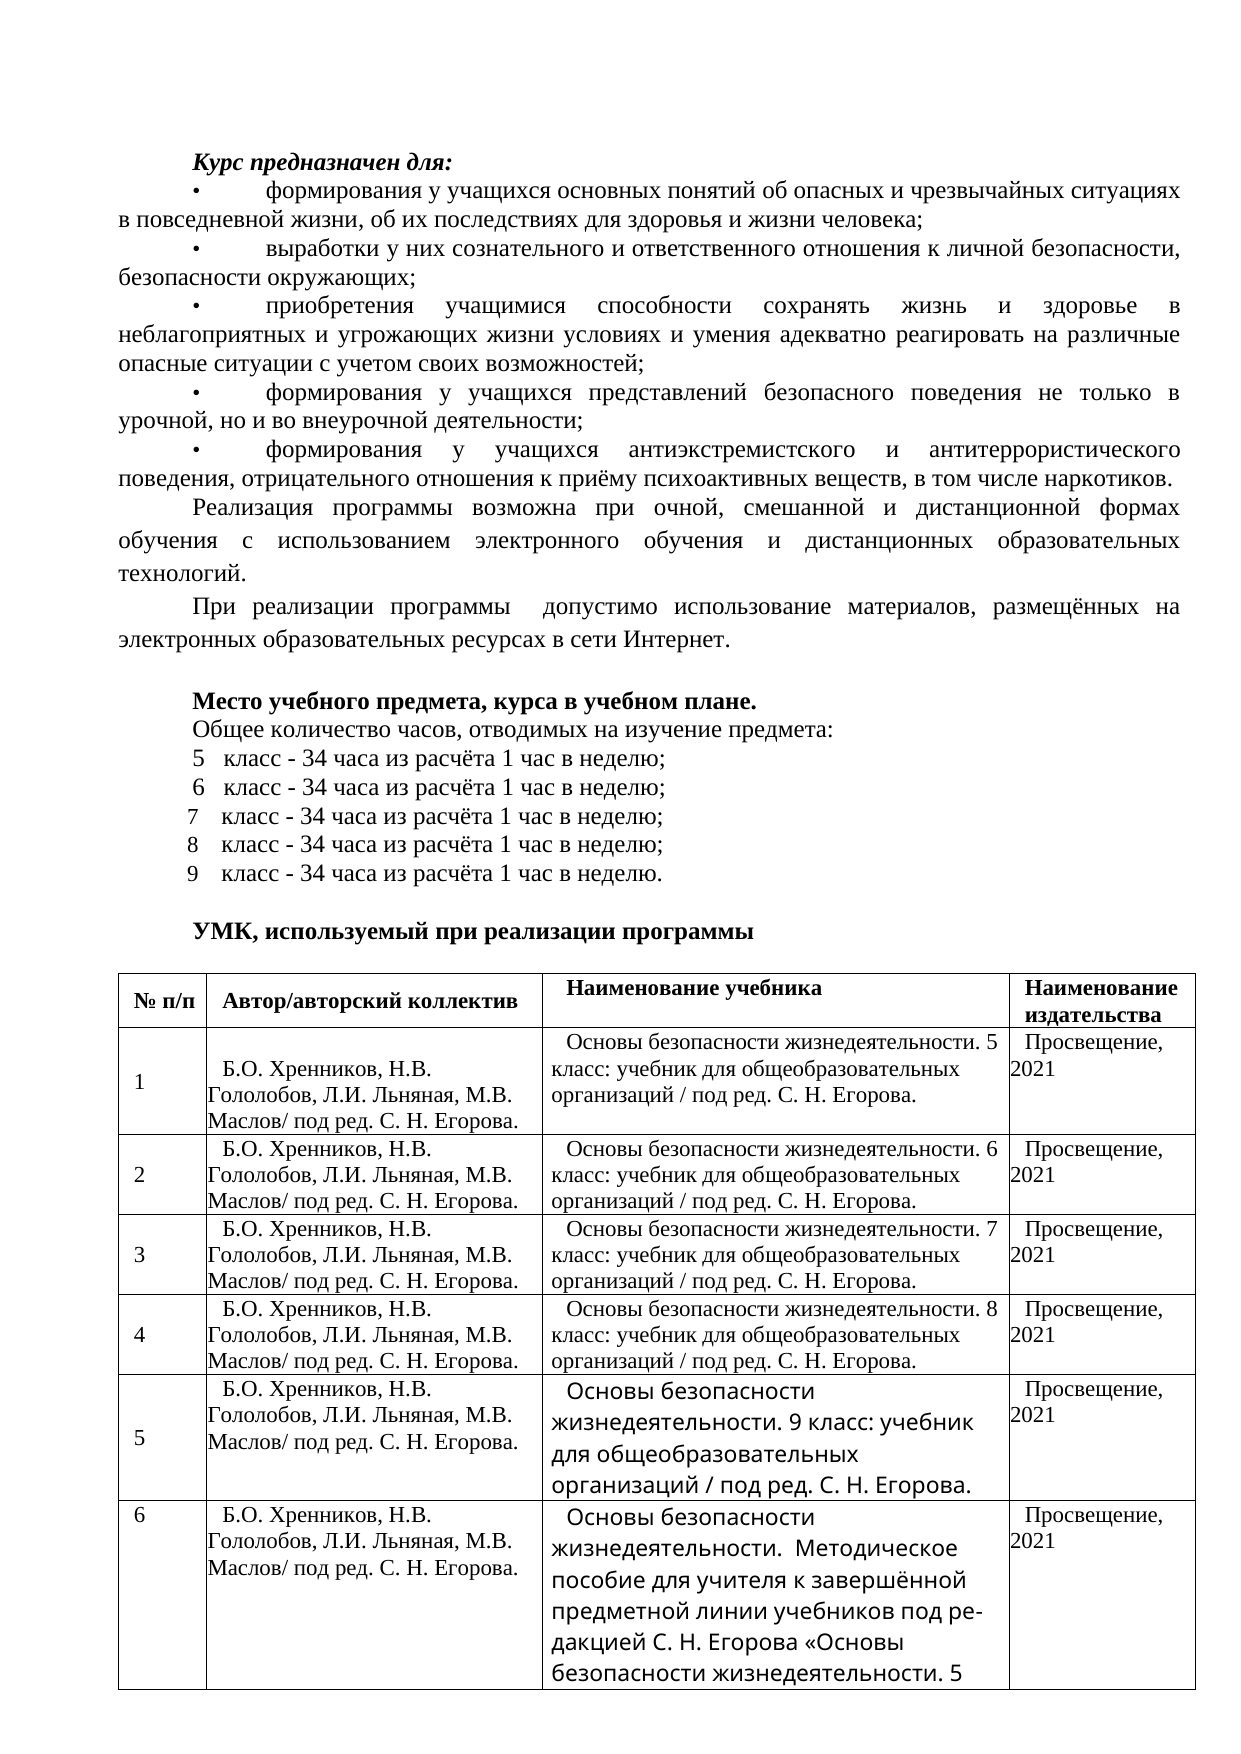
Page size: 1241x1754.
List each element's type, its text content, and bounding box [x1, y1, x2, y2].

list выработки у них сознательного и ответственного отношения к личной безопасности, безопасности окружающих; [118, 233, 1181, 291]
table_cell 4 [119, 1295, 206, 1374]
text УМК, используемый при реализации программы [118, 916, 1181, 944]
table_cell Просвещение, 2021 [1010, 1375, 1195, 1500]
table_cell Б.О. Хренников, Н.В. Гололобов, Л.И. Льняная, М.В. Маслов/ под ред. С. Н. Егорова. [207, 1375, 542, 1500]
table_header Наименование учебника [543, 974, 1009, 1027]
list формирования у учащихся представлений безопасного поведения не только в урочной, но и во внеурочной деятельности; [118, 377, 1181, 434]
table_cell Просвещение, 2021 [1010, 1215, 1195, 1294]
table_cell 1 [119, 1028, 206, 1134]
table_cell Основы безопасности жизнедеятельности. 5 класс: учебник для общеобразовательных организаций / под ред. С. Н. Егорова. [543, 1028, 1009, 1134]
text 6 класс - 34 часа из расчёта 1 час в неделю; [118, 772, 1181, 801]
list формирования у учащихся антиэкстремистского и антитеррористического поведения, отрицательного отношения к приёму психоактивных веществ, в том числе наркотиков. [118, 434, 1181, 492]
table_cell Основы безопасности жизнедеятельности. 6 класс: учебник для общеобразовательных организаций / под ред. С. Н. Егорова. [543, 1135, 1009, 1214]
table_header Автор/авторский коллектив [207, 974, 542, 1027]
table_cell Б.О. Хренников, Н.В. Гололобов, Л.И. Льняная, М.В. Маслов/ под ред. С. Н. Егорова. [207, 1028, 542, 1134]
table_cell 5 [119, 1375, 206, 1500]
list При реализации программы допустимо использование материалов, размещённых на электронных образовательных ресурсах в сети Интернет. [118, 591, 1181, 653]
table_cell Б.О. Хренников, Н.В. Гололобов, Л.И. Льняная, М.В. Маслов/ под ред. С. Н. Егорова. [207, 1295, 542, 1374]
table_header Наименование издательства [1010, 974, 1195, 1027]
table_cell 3 [119, 1215, 206, 1294]
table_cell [207, 1501, 542, 1688]
table_header № п/п [119, 974, 206, 1027]
table_cell Основы безопасности жизнедеятельности. 9 класс: учебник для общеобразовательных организаций / под ред. С. Н. Егорова. [543, 1375, 1009, 1500]
table_cell Б.О. Хренников, Н.В. Гололобов, Л.И. Льняная, М.В. Маслов/ под ред. С. Н. Егорова. [207, 1215, 542, 1294]
list приобретения учащимися способности сохранять жизнь и здоровье в неблагоприятных и угрожающих жизни условиях и умения адекватно реагировать на различные опасные ситуации с учетом своих возможностей; [118, 291, 1181, 377]
table_cell Б.О. Хренников, Н.В. Гололобов, Л.И. Льняная, М.В. Маслов/ под ред. С. Н. Егорова. [207, 1135, 542, 1214]
list Реализация программы возможна при очной, смешанной и дистанционной формах обучения с использованием электронного обучения и дистанционных образовательных технологий. [118, 492, 1181, 587]
table_cell Просвещение, 2021 [1010, 1135, 1195, 1214]
table_cell Основы безопасности жизнедеятельности. 7 класс: учебник для общеобразовательных организаций / под ред. С. Н. Егорова. [543, 1215, 1009, 1294]
table_cell Основы безопасности жизнедеятельности. 8 класс: учебник для общеобразовательных организаций / под ред. С. Н. Егорова. [543, 1295, 1009, 1374]
text Общее количество часов, отводимых на изучение предмета: [118, 714, 1181, 743]
list класс - 34 часа из расчёта 1 час в неделю; [118, 829, 1181, 858]
list класс - 34 часа из расчёта 1 час в неделю. [118, 858, 1181, 887]
table_cell 6 [119, 1501, 206, 1688]
table_cell Просвещение, 2021 [1010, 1501, 1195, 1688]
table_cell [543, 1501, 1009, 1688]
list формирования у учащихся основных понятий об опасных и чрезвычайных ситуациях в повседневной жизни, об их последствиях для здоровья и жизни человека; [118, 176, 1181, 233]
list класс - 34 часа из расчёта 1 час в неделю; [118, 801, 1181, 829]
text Место учебного предмета, курса в учебном плане. [118, 686, 1181, 714]
text Курс предназначен для: [118, 147, 1181, 176]
table_cell Просвещение, 2021 [1010, 1295, 1195, 1374]
text 5 класс - 34 часа из расчёта 1 час в неделю; [118, 743, 1181, 772]
table_cell 2 [119, 1135, 206, 1214]
table_cell Просвещение, 2021 [1010, 1028, 1195, 1134]
